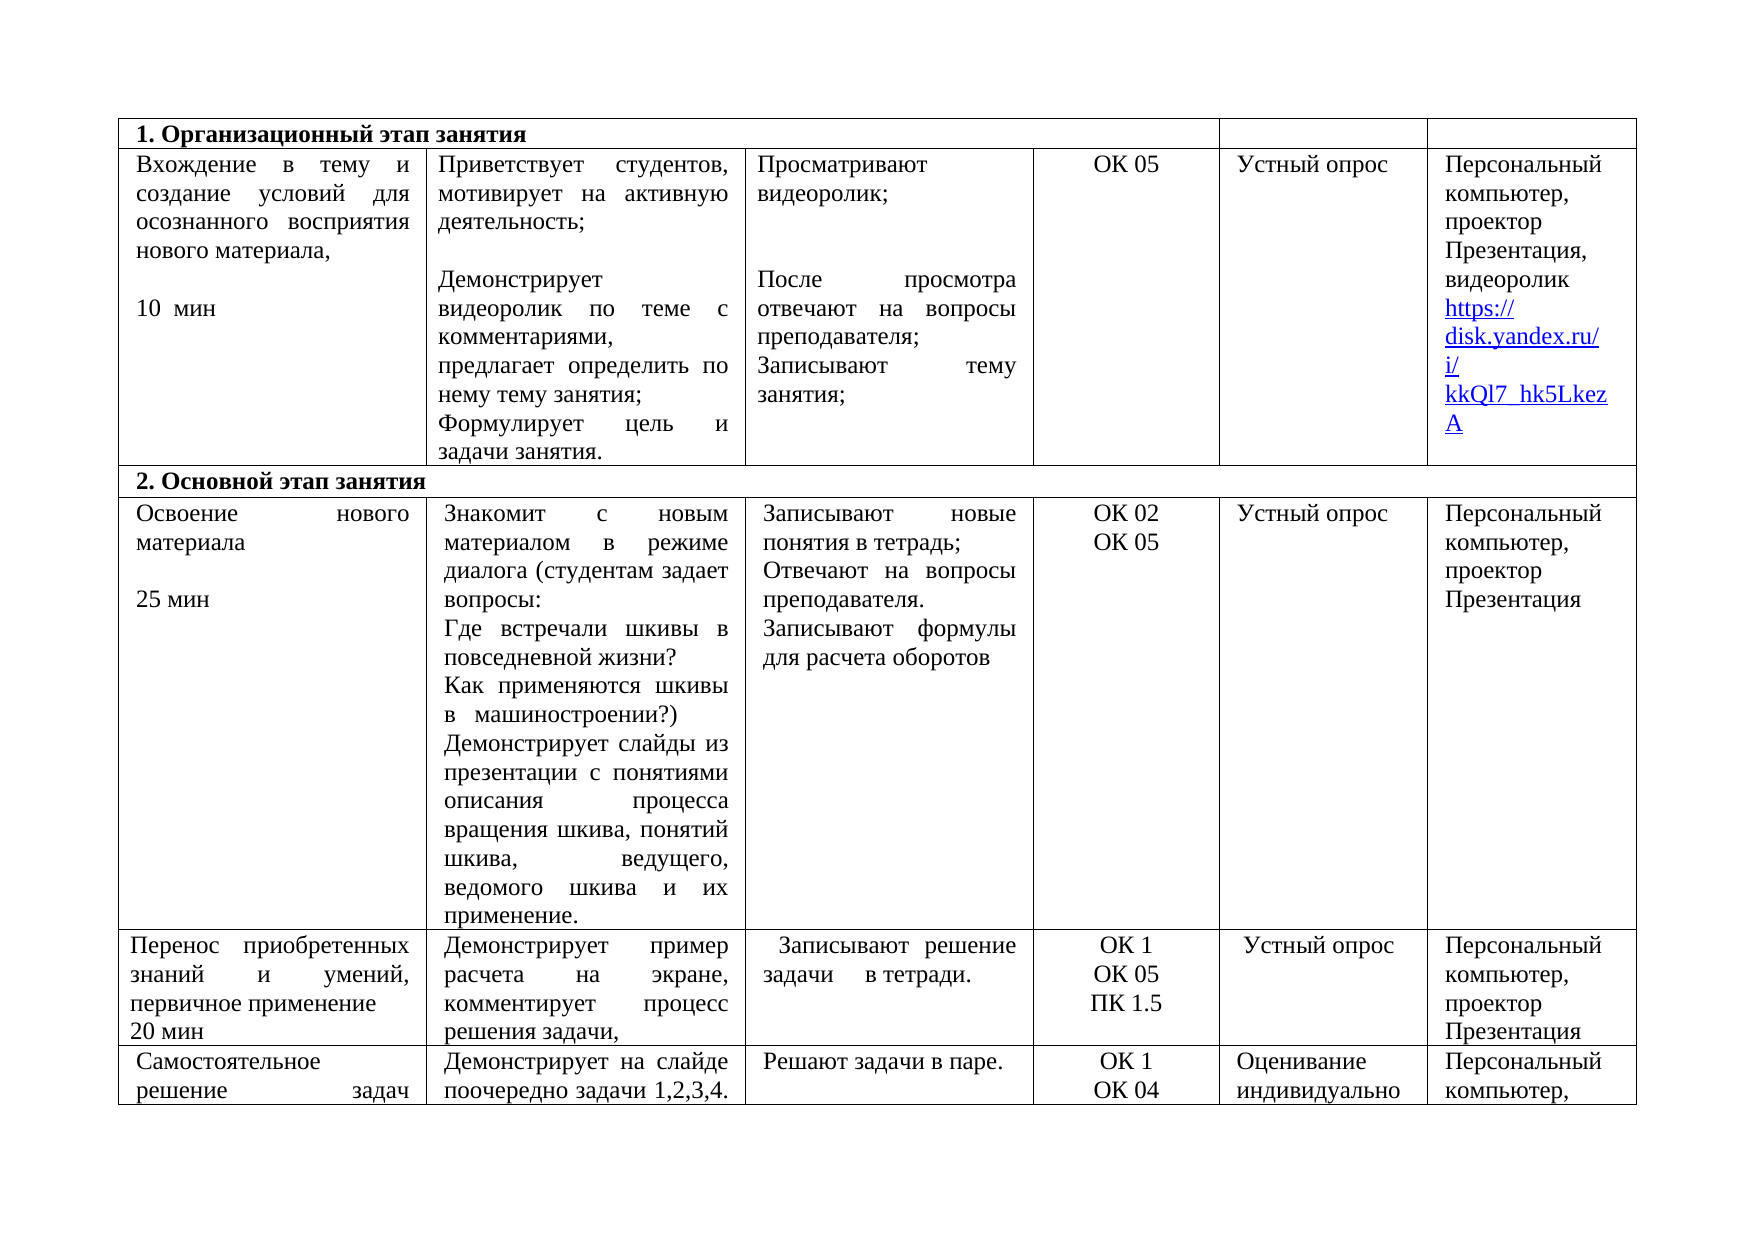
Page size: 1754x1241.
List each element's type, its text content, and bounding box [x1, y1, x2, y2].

table_cell Персональный компьютер, проектор Презентация [1428, 498, 1636, 929]
table_cell Персональный компьютер, проектор Презентация [1428, 930, 1636, 1045]
table_cell [1220, 119, 1427, 148]
table_cell 1. Организационный этап занятия [119, 119, 1219, 148]
table_cell 2. Основной этап занятия [119, 466, 1636, 497]
table_cell ОК 02 ОК 05 [1034, 498, 1219, 929]
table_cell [1428, 1046, 1636, 1104]
table_cell Записывают новые понятия в тетрадь; Отвечают на вопросы преподавателя. Записывают формулы для расчета оборотов [746, 498, 1033, 929]
table_cell Записывают решение задачи в тетради. [746, 930, 1033, 1045]
table_cell Устный опрос [1220, 498, 1427, 929]
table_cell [427, 1046, 745, 1104]
table_cell ОК 1 ОК 04 ОК 05 [1034, 1046, 1219, 1104]
table_cell Персональный компьютер, проектор Презентация, видеоролик https://disk.yandex.ru/i/kkQl7_hk5LkezA [1428, 149, 1636, 465]
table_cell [119, 1046, 426, 1104]
table_cell [1428, 119, 1636, 148]
table_cell Приветствует студентов, мотивирует на активную деятельность; Демонстрирует видеоролик по теме с комментариями, предлагает определить по нему тему занятия; Формулирует цель и задачи занятия. [427, 149, 745, 465]
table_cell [1220, 1046, 1427, 1104]
table_cell Освоение нового материала 25 мин [119, 498, 426, 929]
table_cell ОК 05 [1034, 149, 1219, 465]
table_cell Вхождение в тему и создание условий для осознанного восприятия нового материала, 10 мин [119, 149, 426, 465]
table_cell Перенос приобретенных знаний и умений, первичное применение 20 мин [119, 930, 426, 1045]
table_cell Демонстрирует пример расчета на экране, комментирует процесс решения задачи, [427, 930, 745, 1045]
table_cell ОК 1 ОК 05 ПК 1.5 [1034, 930, 1219, 1045]
table_cell Просматривают видеоролик; После просмотра отвечают на вопросы преподавателя; Записывают тему занятия; [746, 149, 1033, 465]
table_cell Устный опрос [1220, 149, 1427, 465]
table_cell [746, 1046, 1033, 1104]
table_cell Устный опрос [1220, 930, 1427, 1045]
table_cell Знакомит с новым материалом в режиме диалога (студентам задает вопросы: Где встречали шкивы в повседневной жизни? Как применяются шкивы в машиностроении?) Демонстрирует слайды из презентации с понятиями описания процесса вращения шкива, понятий шкива, ведущего, ведомого шкива и их применение. [427, 498, 745, 929]
